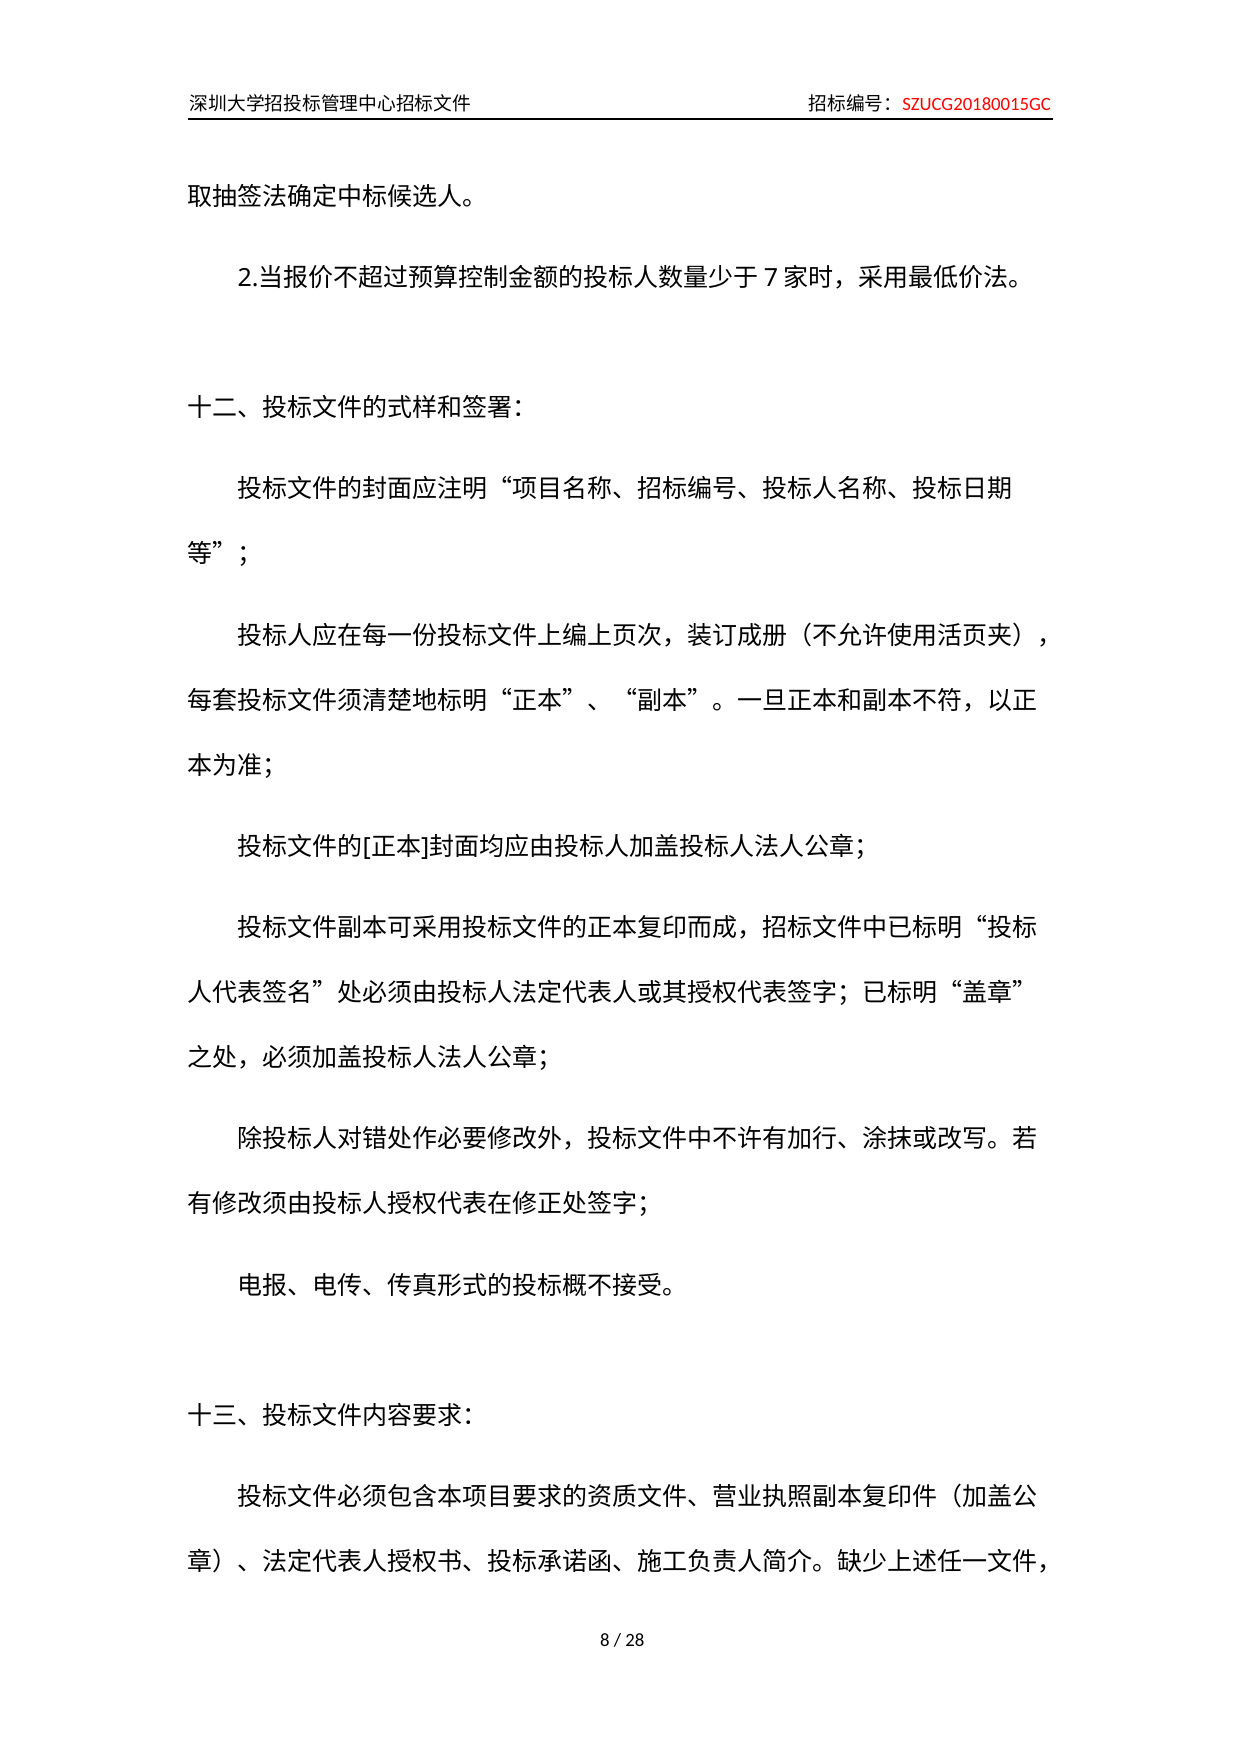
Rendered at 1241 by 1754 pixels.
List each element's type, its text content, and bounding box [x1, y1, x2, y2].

text 投标人应在每一份投标文件上编上页次，装订成册（不允许使用活页夹），每套投标文件须清楚地标明“正本”、“副本”。一旦正本和副本不符，以正本为准； [187, 601, 1053, 796]
text 2.当报价不超过预算控制金额的投标人数量少于7家时，采用最低价法。 [187, 243, 1053, 308]
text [187, 162, 1053, 227]
text 除投标人对错处作必要修改外，投标文件中不许有加行、涂抹或改写。若有修改须由投标人授权代表在修正处签字； [187, 1104, 1053, 1234]
text 电报、电传、传真形式的投标概不接受。 [187, 1251, 1053, 1316]
text 投标文件的[正本]封面均应由投标人加盖投标人法人公章； [187, 812, 1053, 877]
text 投标文件的封面应注明“项目名称、招标编号、投标人名称、投标日期等”； [187, 454, 1053, 584]
text 十二、投标文件的式样和签署： [187, 373, 1053, 438]
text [187, 1462, 1053, 1592]
text 十三、投标文件内容要求： [187, 1381, 1053, 1446]
text 投标文件副本可采用投标文件的正本复印而成，招标文件中已标明“投标人代表签名”处必须由投标人法定代表人或其授权代表签字；已标明“盖章”之处，必须加盖投标人法人公章； [187, 893, 1053, 1088]
